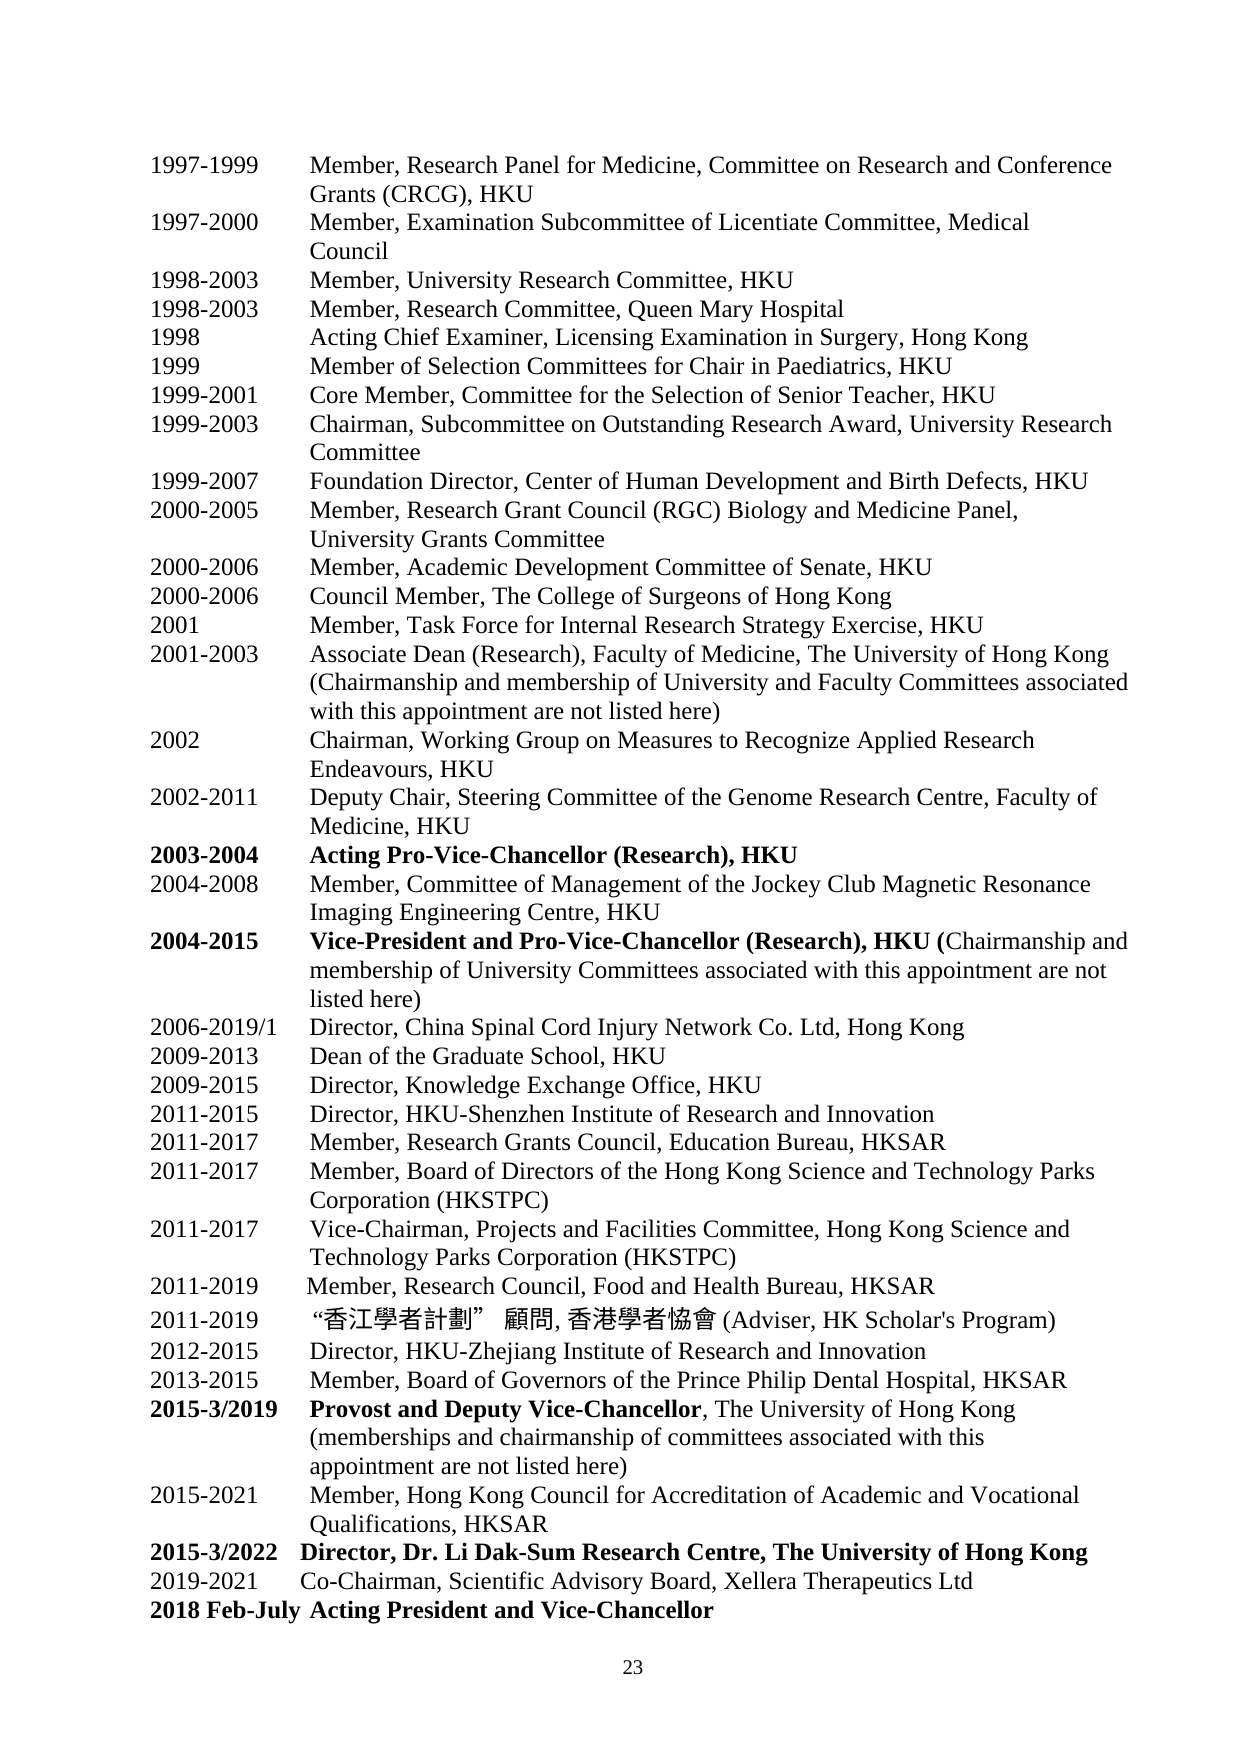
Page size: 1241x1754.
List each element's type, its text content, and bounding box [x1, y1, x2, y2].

text 2003-2004 Acting Pro-Vice-Chancellor (Research), HKU [150, 840, 1153, 869]
text 2011-2017 Member, Research Grants Council, Education Bureau, HKSAR [150, 1127, 1116, 1156]
text 2004-2008 Member, Committee of Management of the Jockey Club Magnetic Resonance Imaging Engineering Centre, HKU [150, 869, 1153, 926]
text 2019-2021 Co-Chairman, Scientific Advisory Board, Xellera Therapeutics Ltd [150, 1566, 1116, 1595]
text 1997-1999 Member, Research Panel for Medicine, Committee on Research and Conference Grants (CRCG), HKU [150, 150, 1116, 207]
text 2000-2006 Member, Academic Development Committee of Senate, HKU [150, 552, 1116, 581]
text 1999 Member of Selection Committees for Chair in Paediatrics, HKU [150, 351, 1116, 380]
text 1999-2003 Chairman, Subcommittee on Outstanding Research Award, University Research Committee [150, 409, 1116, 466]
text 2002 Chairman, Working Group on Measures to Recognize Applied Research Endeavours, HKU [150, 725, 1116, 782]
text 2001 Member, Task Force for Internal Research Strategy Exercise, HKU [150, 610, 1116, 639]
text 2013-2015 Member, Board of Governors of the Prince Philip Dental Hospital, HKSAR [150, 1365, 1116, 1394]
text 1998-2003 Member, Research Committee, Queen Mary Hospital [150, 294, 1116, 322]
text 2004-2015 Vice-President and Pro-Vice-Chancellor (Research), HKU (Chairmanship and membership of University Committees associated with this appointment are not listed here) [150, 926, 1153, 1012]
text 1998 Acting Chief Examiner, Licensing Examination in Surgery, Hong Kong [150, 322, 1116, 351]
text 2011-2017 Vice-Chairman, Projects and Facilities Committee, Hong Kong Science and Technology Parks Corporation (HKSTPC) [150, 1214, 1116, 1271]
text 2011-2017 Member, Board of Directors of the Hong Kong Science and Technology Parks Corporation (HKSTPC) [150, 1156, 1116, 1214]
text 2006-2019/1 Director, China Spinal Cord Injury Network Co. Ltd, Hong Kong [150, 1012, 1116, 1041]
text 2000-2006 Council Member, The College of Surgeons of Hong Kong [150, 581, 1135, 610]
text 1999-2007 Foundation Director, Center of Human Development and Birth Defects, HKU [150, 466, 1116, 495]
text 2002-2011 Deputy Chair, Steering Committee of the Genome Research Centre, Faculty of Medicine, HKU [150, 782, 1116, 840]
text 1997-2000 Member, Examination Subcommittee of Licentiate Committee, Medical Council [150, 207, 1116, 265]
text 2011-2015 Director, HKU-Shenzhen Institute of Research and Innovation [150, 1099, 1141, 1127]
text 1999-2001 Core Member, Committee for the Selection of Senior Teacher, HKU [150, 380, 1116, 409]
text 2011-2019 Member, Research Council, Food and Health Bureau, HKSAR [150, 1271, 1116, 1300]
text 2001-2003 Associate Dean (Research), Faculty of Medicine, The University of Hong Kong (Chairmanship and membership of University and Faculty Committees associated with this appointment are not listed here) [150, 639, 1162, 725]
text 2015-3/2019 Provost and Deputy Vice-Chancellor, The University of Hong Kong (memberships and chairmanship of committees associated with this appointment are not listed here) [150, 1394, 1116, 1480]
text 2009-2015 Director, Knowledge Exchange Office, HKU [150, 1070, 1141, 1099]
text 2015-2021 Member, Hong Kong Council for Accreditation of Academic and Vocational Qualifications, HKSAR [150, 1480, 1116, 1537]
text 2000-2005 Member, Research Grant Council (RGC) Biology and Medicine Panel, University Grants Committee [150, 495, 1116, 552]
text 2015-3/2022 Director, Dr. Li Dak-Sum Research Centre, The University of Hong Kong [150, 1537, 1116, 1566]
text 2009-2013 Dean of the Graduate School, HKU [150, 1041, 1141, 1070]
text 2018 Feb-July Acting President and Vice-Chancellor [150, 1595, 1141, 1624]
text 1998-2003 Member, University Research Committee, HKU [150, 265, 1116, 294]
text 2011-2019 “香江學者計劃” 顧問, 香港學者恊會 (Adviser, HK Scholar's Program) [150, 1300, 1116, 1336]
text 2012-2015 Director, HKU-Zhejiang Institute of Research and Innovation [150, 1336, 1141, 1365]
